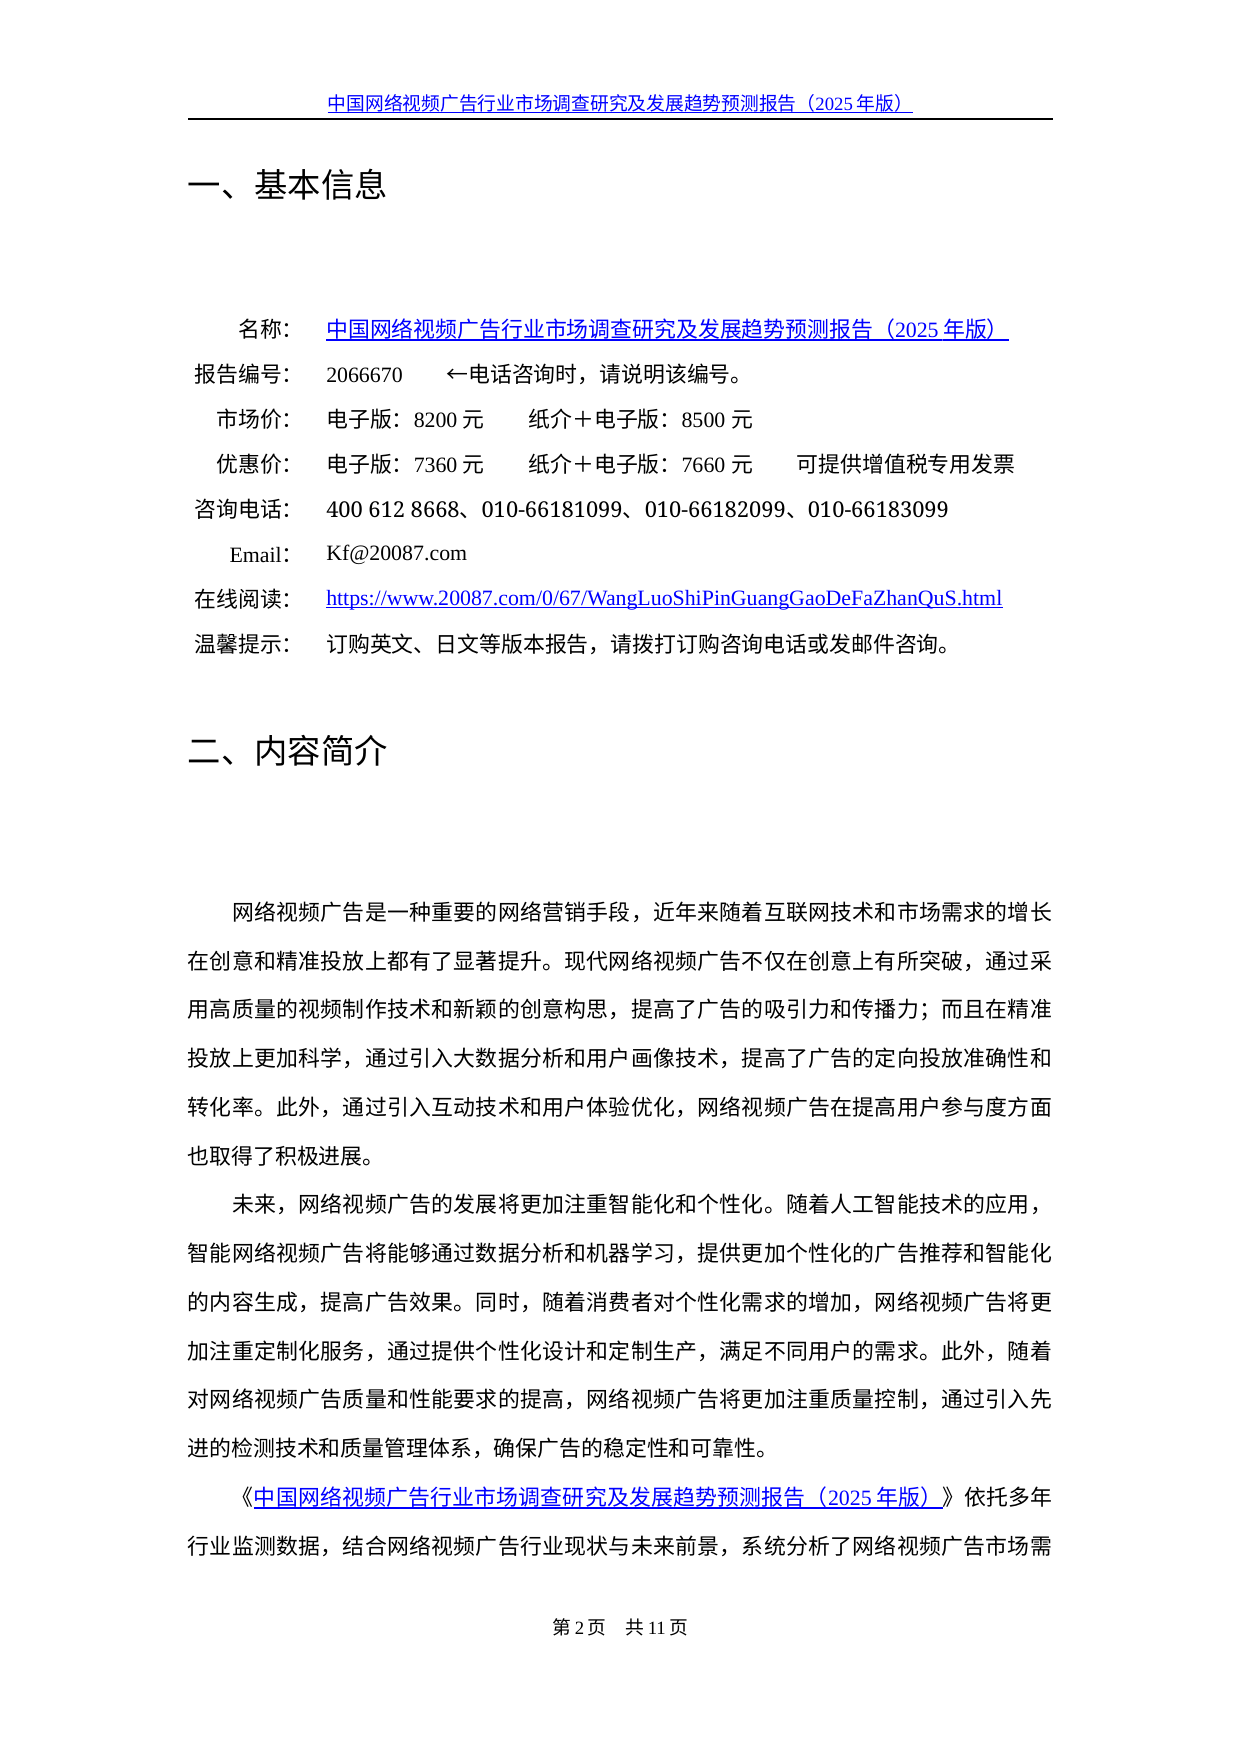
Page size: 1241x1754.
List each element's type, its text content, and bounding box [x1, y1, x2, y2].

table_cell 温馨提示： [167, 627, 315, 672]
table_cell Kf@20087.com [315, 537, 1073, 582]
table_cell 报告编号： [167, 357, 315, 402]
table_cell 电子版：8200 元 纸介＋电子版：8500 元 [315, 402, 1073, 447]
table_cell 订购英文、日文等版本报告，请拨打订购咨询电话或发邮件咨询。 [315, 627, 1073, 672]
title 二、内容简介 [187, 717, 1053, 782]
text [187, 894, 1053, 1561]
table_cell 在线阅读： [167, 582, 315, 627]
title 一、基本信息 [187, 150, 1053, 215]
table_header 名称： [167, 312, 315, 357]
table_cell Email： [167, 537, 315, 582]
table_cell 优惠价： [167, 447, 315, 492]
table_header 中国网络视频广告行业市场调查研究及发展趋势预测报告（2025年版） [315, 312, 1073, 357]
table_cell 电子版：7360 元 纸介＋电子版：7660 元 可提供增值税专用发票 [315, 447, 1073, 492]
table_cell 咨询电话： [167, 492, 315, 537]
table_cell [315, 582, 1073, 627]
table_cell 400 612 8668、010-66181099、010-66182099、010-66183099 [315, 492, 1073, 537]
table_cell 市场价： [167, 402, 315, 447]
table_cell 2066670 ←电话咨询时，请说明该编号。 [315, 357, 1073, 402]
